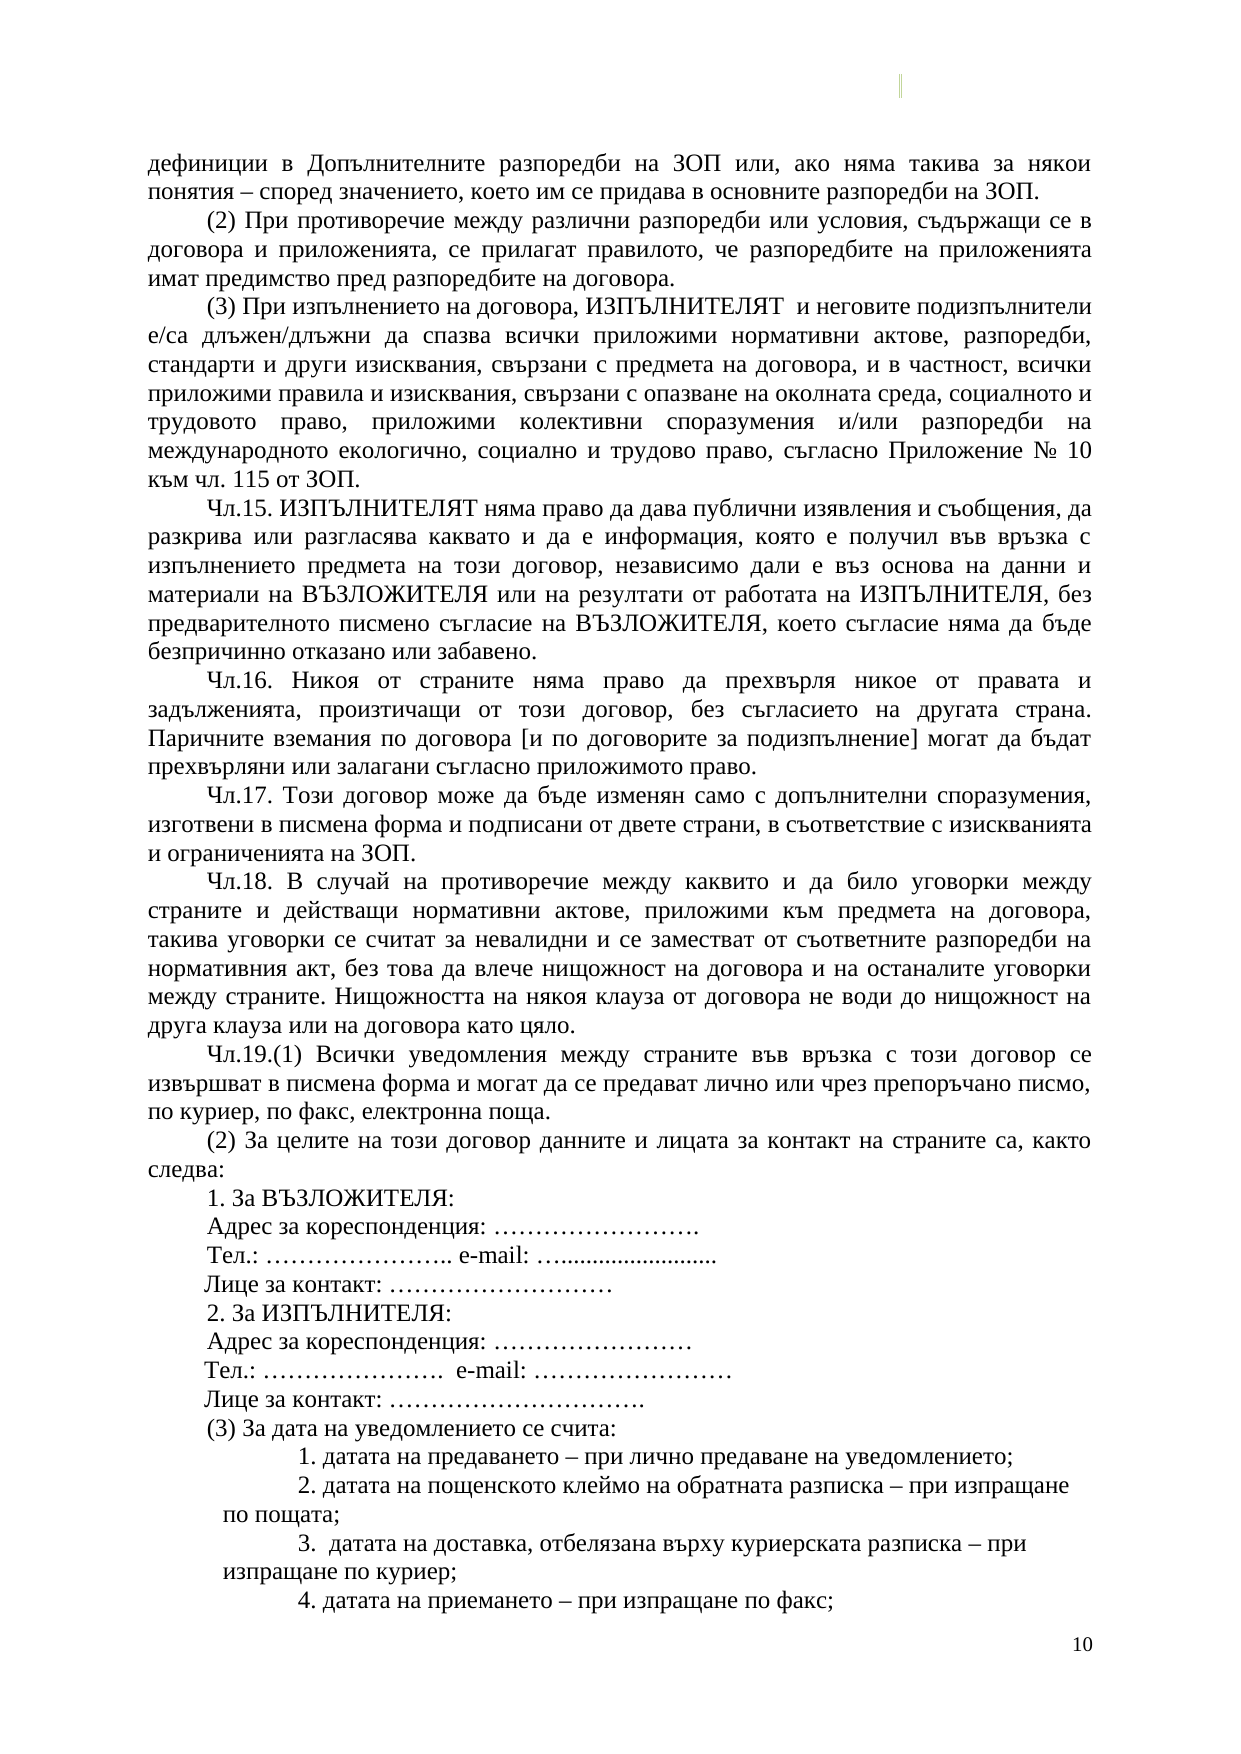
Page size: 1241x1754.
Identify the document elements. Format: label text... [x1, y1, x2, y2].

text Тел.: …………………. e-mail: …………………… [148, 1355, 1093, 1384]
text Чл.15. ИЗПЪЛНИТЕЛЯТ няма право да дава публични изявления и съобщения, да разкрива или разгласява каквато и да е информация, която е получил във връзка с изпълнението предмета на този договор, независимо дали е въз основа на данни и материали на ВЪЗЛОЖИТЕЛЯ или на резултати от работата на ИЗПЪЛНИТЕЛЯ, без предварителното писмено съгласие на ВЪЗЛОЖИТЕЛЯ, което съгласие няма да бъде безпричинно отказано или забавено. [148, 493, 1093, 665]
text 1. датата на предаването – при лично предаване на уведомлението; [223, 1441, 1093, 1470]
text (3) За дата на уведомлението се счита: [148, 1413, 1093, 1441]
text Адрес за кореспонденция: …………………… [148, 1326, 1093, 1355]
text 4. датата на приемането – при изпращане по факс; [223, 1585, 1093, 1614]
text (3) При изпълнението на договора, ИЗПЪЛНИТЕЛЯТ и неговите подизпълнители е/са длъжен/длъжни да спазва всички приложими нормативни актове, разпоредби, стандарти и други изисквания, свързани с предмета на договора, и в частност, всички приложими правила и изисквания, свързани с опазване на околната среда, социалното и трудовото право, приложими колективни споразумения и/или разпоредби на международното екологично, социално и трудово право, съгласно Приложение № 10 към чл. 115 от ЗОП. [148, 291, 1093, 493]
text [148, 148, 1093, 205]
text 2. датата на пощенското клеймо на обратната разписка – при изпращане по пощата; [223, 1470, 1093, 1528]
text Адрес за кореспонденция: ……………………. [207, 1211, 1093, 1240]
text (2) При противоречие между различни разпоредби или условия, съдържащи се в договора и приложенията, се прилагат правилото, че разпоредбите на приложенията имат предимство пред разпоредбите на договора. [148, 205, 1093, 291]
text Чл.17. Този договор може да бъде изменян само с допълнителни споразумения, изготвени в писмена форма и подписани от двете страни, в съответствие с изискванията и ограниченията на ЗОП. [148, 780, 1093, 866]
text (2) За целите на този договор данните и лицата за контакт на страните са, както следва: [148, 1125, 1093, 1183]
text 1. За ВЪЗЛОЖИТЕЛЯ: [207, 1183, 1093, 1211]
text Чл.19.(1) Всички уведомления между страните във връзка с този договор се извършват в писмена форма и могат да се предават лично или чрез препоръчано писмо, по куриер, по факс, електронна поща. [148, 1039, 1093, 1125]
text Чл.16. Никоя от страните няма право да прехвърля никое от правата и задълженията, произтичащи от този договор, без съгласието на другата страна. Паричните вземания по договора [и по договорите за подизпълнение] могат да бъдат прехвърляни или залагани съгласно приложимото право. [148, 665, 1093, 780]
text 3. датата на доставка, отбелязана върху куриерската разписка – при изпращане по куриер; [223, 1528, 1093, 1585]
text Чл.18. В случай на противоречие между каквито и да било уговорки между страните и действащи нормативни актове, приложими към предмета на договора, такива уговорки се считат за невалидни и се заместват от съответните разпоредби на нормативния акт, без това да влече нищожност на договора и на останалите уговорки между страните. Нищожността на някоя клауза от договора не води до нищожност на друга клауза или на договора като цяло. [148, 866, 1093, 1039]
text Лице за контакт: …………………………. [148, 1384, 1093, 1413]
text 2. За ИЗПЪЛНИТЕЛЯ: [148, 1298, 1093, 1326]
text Тел.: ………………….. е-mail: …......................... [207, 1240, 1093, 1269]
text Лице за контакт: ……………………… [148, 1269, 1093, 1298]
